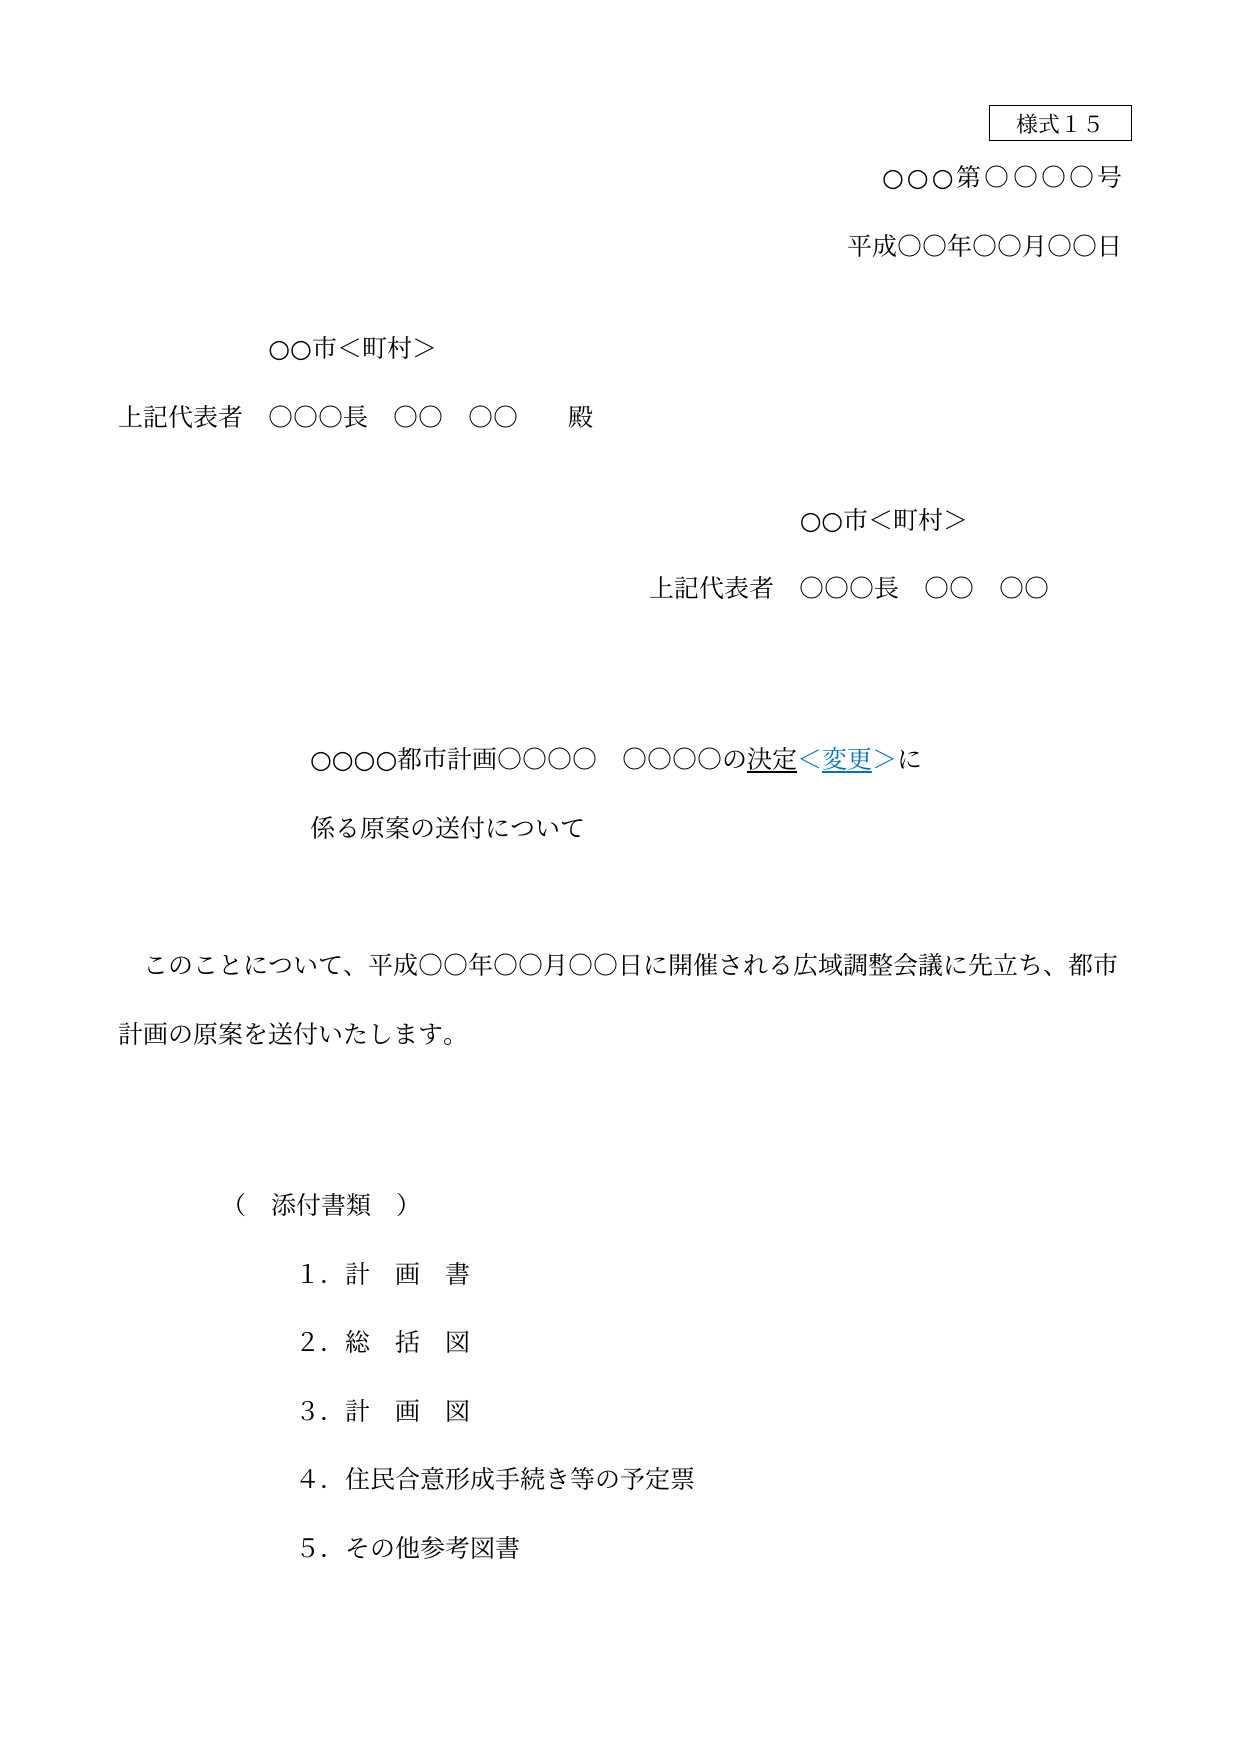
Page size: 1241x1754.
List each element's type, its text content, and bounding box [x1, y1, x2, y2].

text ○○市＜町村＞ [118, 313, 1122, 381]
table_header 様式１５ [990, 106, 1131, 140]
text このことについて、平成○○年○○月○○日に開催される広域調整会議に先立ち、都市計画の原案を送付いたします。 [118, 929, 1122, 1067]
text 上記代表者 ○○○長 ○○ ○○ 殿 [118, 381, 1122, 450]
text ５．その他参考図書 [295, 1512, 1122, 1581]
text ○○○○都市計画○○○○ ○○○○の決定＜変更＞に係る原案の送付について [310, 724, 931, 861]
text ○○○第○○○○号 [118, 141, 1122, 210]
text ○○市＜町村＞ [649, 484, 1122, 553]
text （ 添付書類 ） [221, 1169, 1122, 1238]
text 上記代表者 ○○○長 ○○ ○○ [649, 553, 1122, 621]
text ３．計 画 図 [295, 1375, 1122, 1444]
text １．計 画 書 [295, 1238, 1122, 1307]
text ４．住民合意形成手続き等の予定票 [295, 1444, 1122, 1512]
text 平成○○年○○月○○日 [118, 210, 1122, 278]
text ２．総 括 図 [295, 1307, 1122, 1375]
